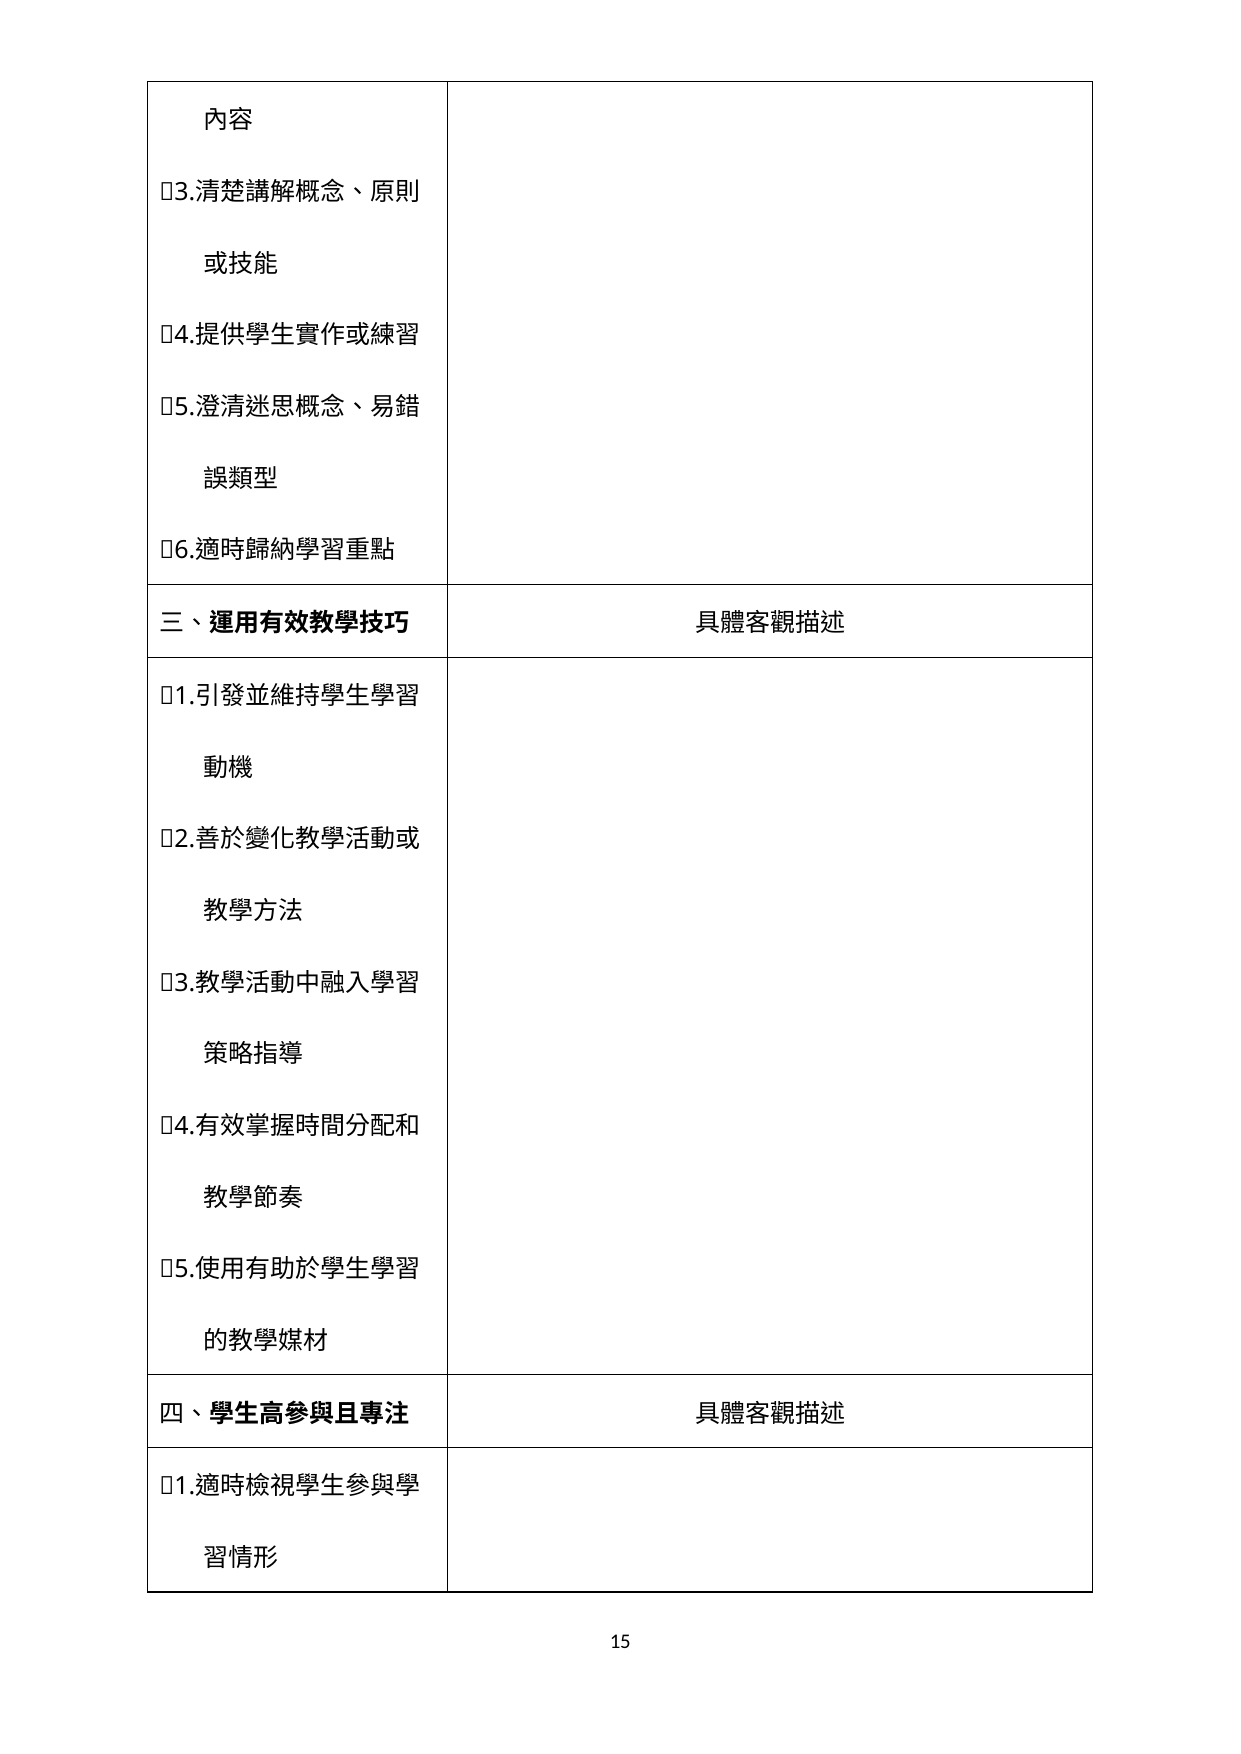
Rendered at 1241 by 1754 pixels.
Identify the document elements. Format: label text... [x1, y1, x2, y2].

table_cell [448, 658, 1092, 1374]
table_cell 具體客觀描述 [448, 1375, 1092, 1447]
table_cell 1.引發並維持學生學習動機 2.善於變化教學活動或教學方法 3.教學活動中融入學習策略指導 4.有效掌握時間分配和教學節奏 5.使用有助於學生學習的教學媒材 [148, 658, 447, 1374]
table_cell 三、運用有效教學技巧 [148, 585, 447, 657]
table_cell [148, 1448, 447, 1591]
table_cell 具體客觀描述 [448, 585, 1092, 657]
table_cell [448, 82, 1092, 584]
table_cell [448, 1448, 1092, 1591]
table_cell 四、學生高參與且專注 [148, 1375, 447, 1447]
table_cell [148, 82, 447, 584]
